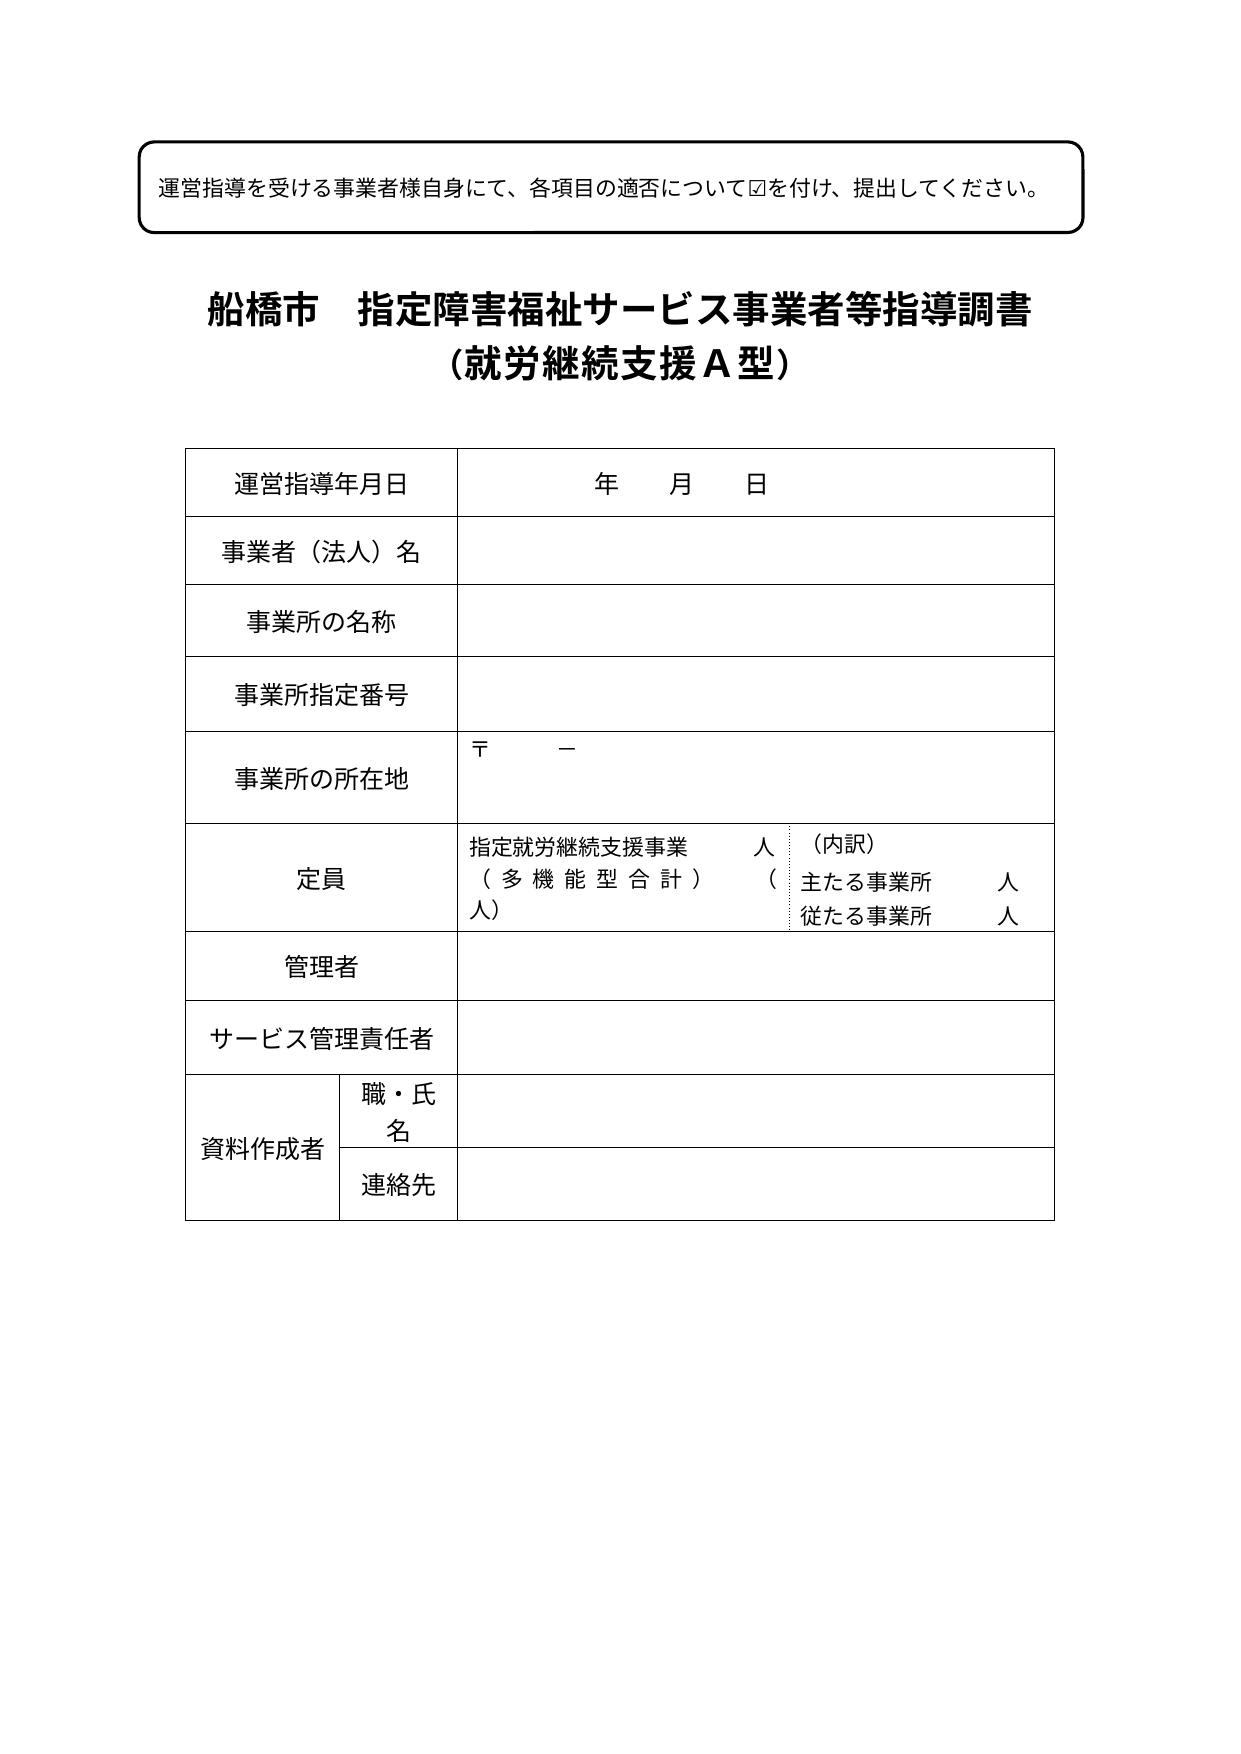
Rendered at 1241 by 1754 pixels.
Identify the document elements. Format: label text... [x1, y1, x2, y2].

table_cell [458, 932, 1054, 1000]
table_cell [458, 1001, 1054, 1074]
table_cell [458, 517, 1054, 584]
table_cell 事業所指定番号 [186, 657, 457, 731]
table_cell [458, 1075, 1054, 1147]
table_cell （内訳） 主たる事業所 人 従たる事業所 人 [789, 824, 1054, 931]
table_cell 職・氏名 [340, 1075, 457, 1147]
table_cell 事業者（法人）名 [186, 517, 457, 584]
table_header 年 月 日 [458, 449, 1054, 516]
table_cell 〒 － [458, 732, 1054, 823]
table_cell 連絡先 [340, 1148, 457, 1220]
table_header 運営指導年月日 [186, 449, 457, 516]
table_cell [458, 585, 1054, 656]
table_cell 定員 [186, 824, 457, 931]
text （就労継続支援Ａ型） [118, 334, 1122, 389]
text 船橋市 指定障害福祉サービス事業者等指導調書 [118, 280, 1122, 334]
table_cell 事業所の所在地 [186, 732, 457, 823]
table_cell [458, 657, 1054, 731]
table_cell 指定就労継続支援事業 人 （多機能型合計） （ 人） [458, 824, 789, 931]
table_cell 事業所の名称 [186, 585, 457, 656]
table_cell 管理者 [186, 932, 457, 1000]
table_cell サービス管理責任者 [186, 1001, 457, 1074]
table_cell 資料作成者 [186, 1075, 339, 1220]
table_cell [458, 1148, 1054, 1220]
